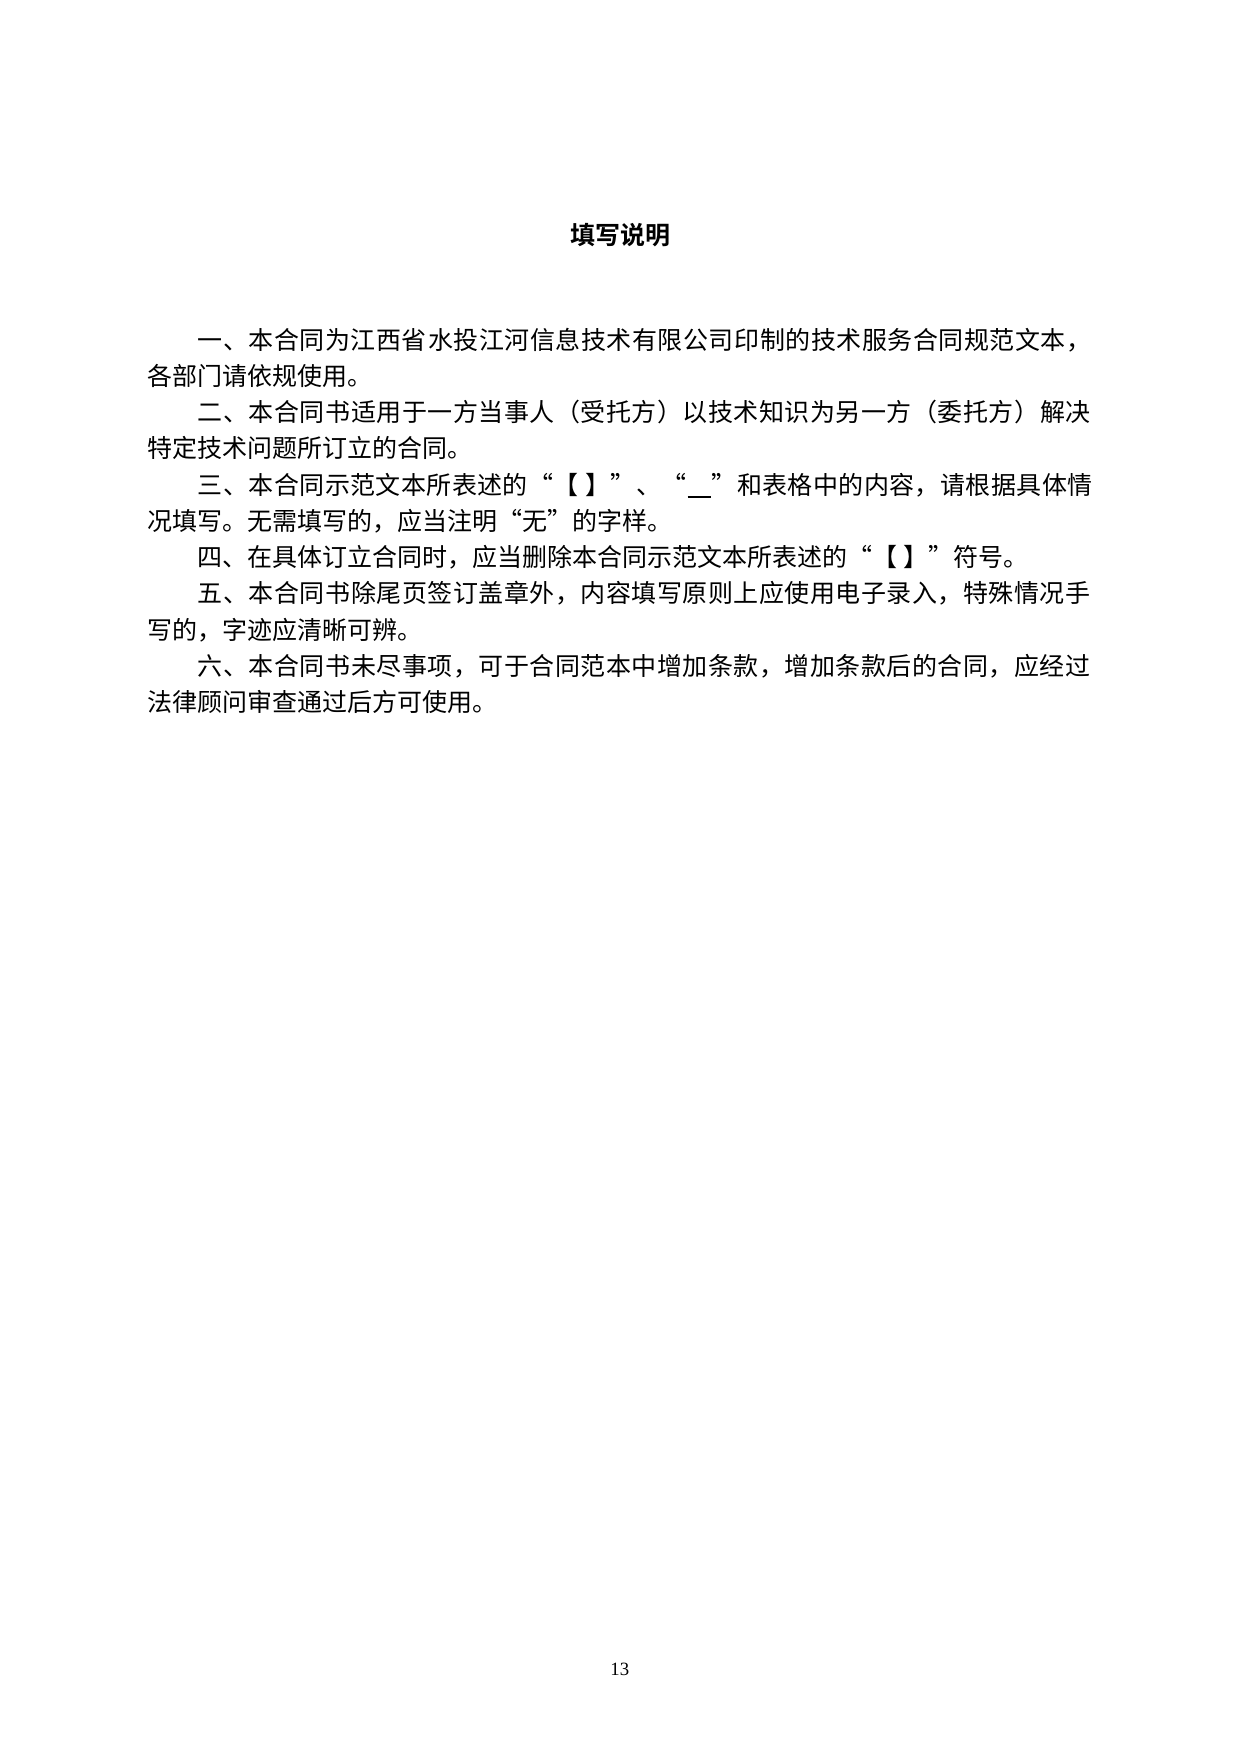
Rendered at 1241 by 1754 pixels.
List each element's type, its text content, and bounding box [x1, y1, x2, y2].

text 三、本合同示范文本所表述的“【 】”、“ ”和表格中的内容，请根据具体情况填写。无需填写的，应当注明“无”的字样。 [148, 465, 1092, 538]
text 五、本合同书除尾页签订盖章外，内容填写原则上应使用电子录入，特殊情况手写的，字迹应清晰可辨。 [148, 574, 1092, 646]
text 一、本合同为江西省水投江河信息技术有限公司印制的技术服务合同规范文本，各部门请依规使用。 [148, 320, 1092, 393]
text 填写说明 [148, 216, 1092, 252]
text 六、本合同书未尽事项，可于合同范本中增加条款，增加条款后的合同，应经过法律顾问审查通过后方可使用。 [148, 646, 1092, 719]
text 二、本合同书适用于一方当事人（受托方）以技术知识为另一方（委托方）解决特定技术问题所订立的合同。 [148, 393, 1092, 465]
text 四、在具体订立合同时，应当删除本合同示范文本所表述的“【 】”符号。 [148, 538, 1092, 574]
